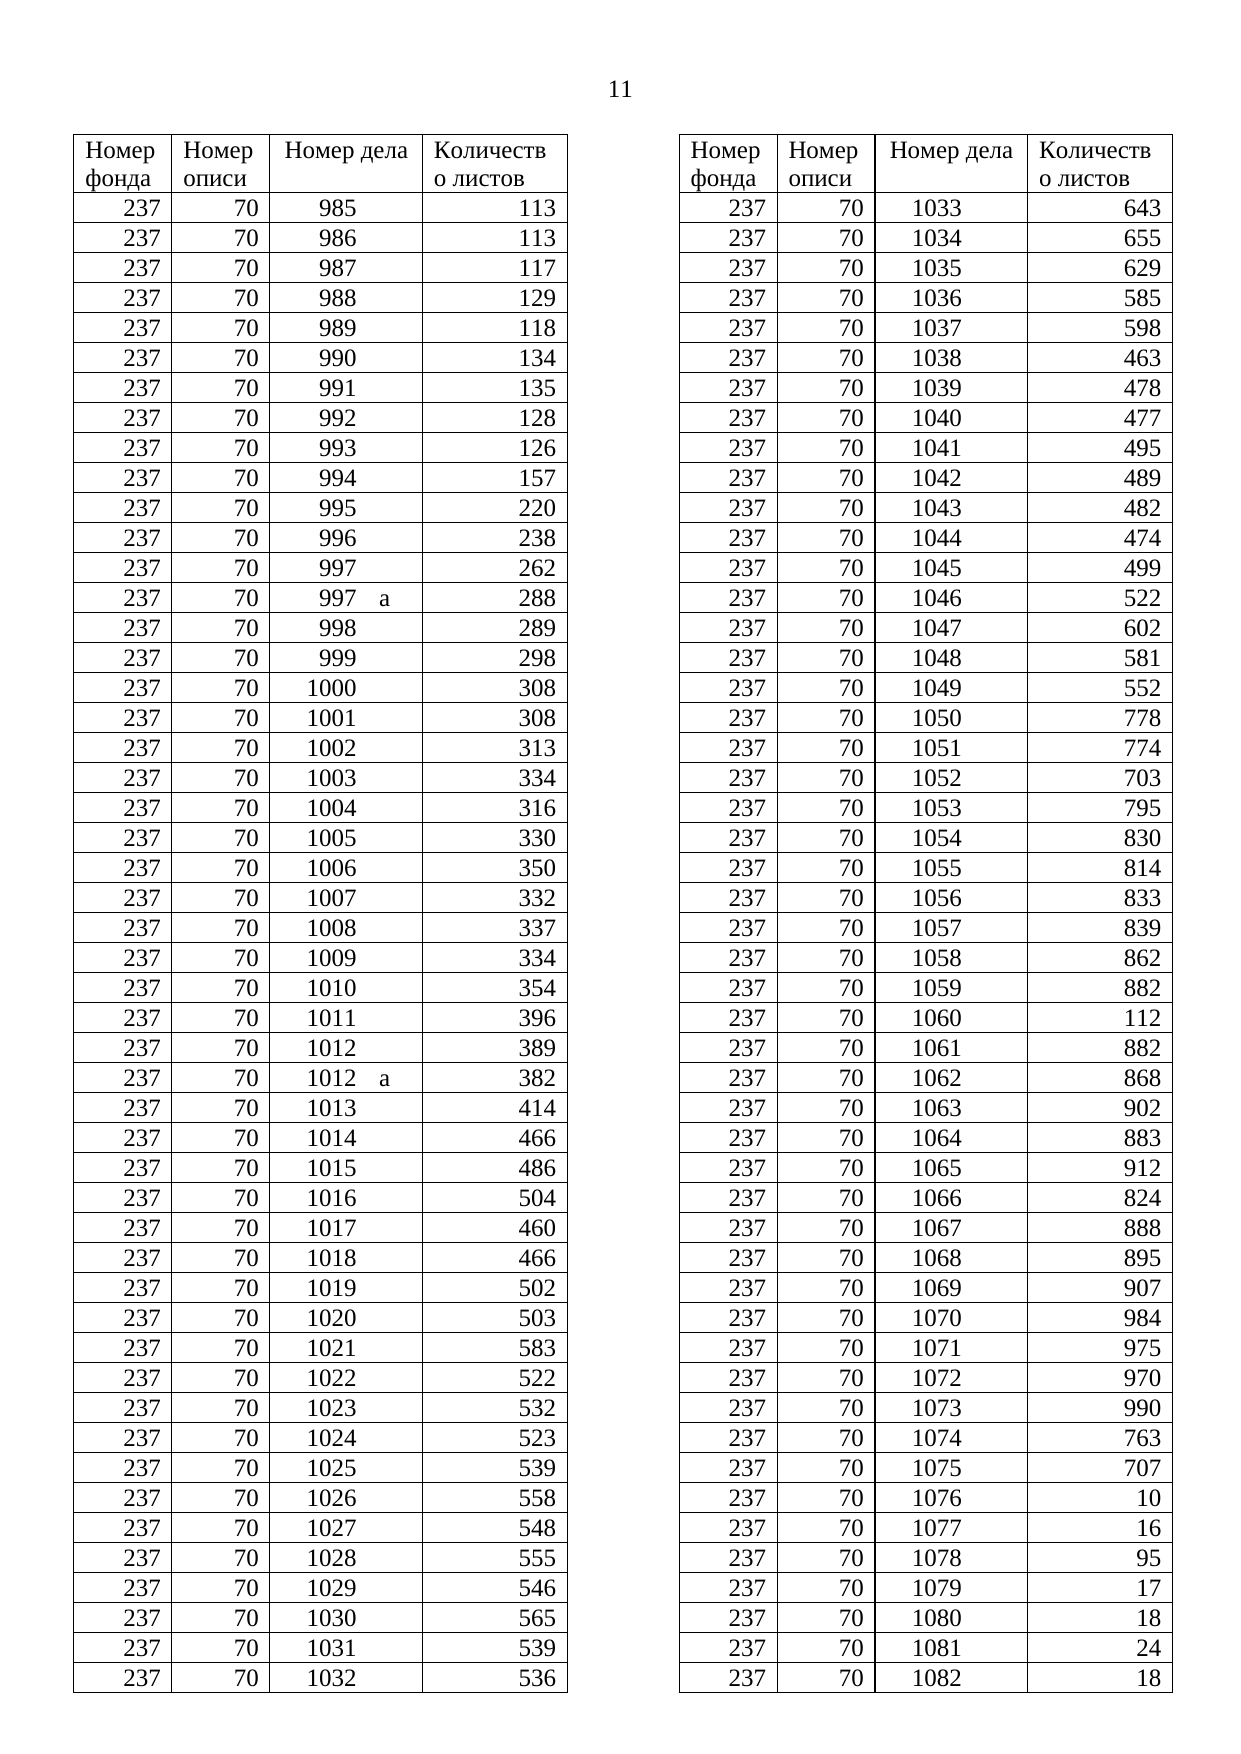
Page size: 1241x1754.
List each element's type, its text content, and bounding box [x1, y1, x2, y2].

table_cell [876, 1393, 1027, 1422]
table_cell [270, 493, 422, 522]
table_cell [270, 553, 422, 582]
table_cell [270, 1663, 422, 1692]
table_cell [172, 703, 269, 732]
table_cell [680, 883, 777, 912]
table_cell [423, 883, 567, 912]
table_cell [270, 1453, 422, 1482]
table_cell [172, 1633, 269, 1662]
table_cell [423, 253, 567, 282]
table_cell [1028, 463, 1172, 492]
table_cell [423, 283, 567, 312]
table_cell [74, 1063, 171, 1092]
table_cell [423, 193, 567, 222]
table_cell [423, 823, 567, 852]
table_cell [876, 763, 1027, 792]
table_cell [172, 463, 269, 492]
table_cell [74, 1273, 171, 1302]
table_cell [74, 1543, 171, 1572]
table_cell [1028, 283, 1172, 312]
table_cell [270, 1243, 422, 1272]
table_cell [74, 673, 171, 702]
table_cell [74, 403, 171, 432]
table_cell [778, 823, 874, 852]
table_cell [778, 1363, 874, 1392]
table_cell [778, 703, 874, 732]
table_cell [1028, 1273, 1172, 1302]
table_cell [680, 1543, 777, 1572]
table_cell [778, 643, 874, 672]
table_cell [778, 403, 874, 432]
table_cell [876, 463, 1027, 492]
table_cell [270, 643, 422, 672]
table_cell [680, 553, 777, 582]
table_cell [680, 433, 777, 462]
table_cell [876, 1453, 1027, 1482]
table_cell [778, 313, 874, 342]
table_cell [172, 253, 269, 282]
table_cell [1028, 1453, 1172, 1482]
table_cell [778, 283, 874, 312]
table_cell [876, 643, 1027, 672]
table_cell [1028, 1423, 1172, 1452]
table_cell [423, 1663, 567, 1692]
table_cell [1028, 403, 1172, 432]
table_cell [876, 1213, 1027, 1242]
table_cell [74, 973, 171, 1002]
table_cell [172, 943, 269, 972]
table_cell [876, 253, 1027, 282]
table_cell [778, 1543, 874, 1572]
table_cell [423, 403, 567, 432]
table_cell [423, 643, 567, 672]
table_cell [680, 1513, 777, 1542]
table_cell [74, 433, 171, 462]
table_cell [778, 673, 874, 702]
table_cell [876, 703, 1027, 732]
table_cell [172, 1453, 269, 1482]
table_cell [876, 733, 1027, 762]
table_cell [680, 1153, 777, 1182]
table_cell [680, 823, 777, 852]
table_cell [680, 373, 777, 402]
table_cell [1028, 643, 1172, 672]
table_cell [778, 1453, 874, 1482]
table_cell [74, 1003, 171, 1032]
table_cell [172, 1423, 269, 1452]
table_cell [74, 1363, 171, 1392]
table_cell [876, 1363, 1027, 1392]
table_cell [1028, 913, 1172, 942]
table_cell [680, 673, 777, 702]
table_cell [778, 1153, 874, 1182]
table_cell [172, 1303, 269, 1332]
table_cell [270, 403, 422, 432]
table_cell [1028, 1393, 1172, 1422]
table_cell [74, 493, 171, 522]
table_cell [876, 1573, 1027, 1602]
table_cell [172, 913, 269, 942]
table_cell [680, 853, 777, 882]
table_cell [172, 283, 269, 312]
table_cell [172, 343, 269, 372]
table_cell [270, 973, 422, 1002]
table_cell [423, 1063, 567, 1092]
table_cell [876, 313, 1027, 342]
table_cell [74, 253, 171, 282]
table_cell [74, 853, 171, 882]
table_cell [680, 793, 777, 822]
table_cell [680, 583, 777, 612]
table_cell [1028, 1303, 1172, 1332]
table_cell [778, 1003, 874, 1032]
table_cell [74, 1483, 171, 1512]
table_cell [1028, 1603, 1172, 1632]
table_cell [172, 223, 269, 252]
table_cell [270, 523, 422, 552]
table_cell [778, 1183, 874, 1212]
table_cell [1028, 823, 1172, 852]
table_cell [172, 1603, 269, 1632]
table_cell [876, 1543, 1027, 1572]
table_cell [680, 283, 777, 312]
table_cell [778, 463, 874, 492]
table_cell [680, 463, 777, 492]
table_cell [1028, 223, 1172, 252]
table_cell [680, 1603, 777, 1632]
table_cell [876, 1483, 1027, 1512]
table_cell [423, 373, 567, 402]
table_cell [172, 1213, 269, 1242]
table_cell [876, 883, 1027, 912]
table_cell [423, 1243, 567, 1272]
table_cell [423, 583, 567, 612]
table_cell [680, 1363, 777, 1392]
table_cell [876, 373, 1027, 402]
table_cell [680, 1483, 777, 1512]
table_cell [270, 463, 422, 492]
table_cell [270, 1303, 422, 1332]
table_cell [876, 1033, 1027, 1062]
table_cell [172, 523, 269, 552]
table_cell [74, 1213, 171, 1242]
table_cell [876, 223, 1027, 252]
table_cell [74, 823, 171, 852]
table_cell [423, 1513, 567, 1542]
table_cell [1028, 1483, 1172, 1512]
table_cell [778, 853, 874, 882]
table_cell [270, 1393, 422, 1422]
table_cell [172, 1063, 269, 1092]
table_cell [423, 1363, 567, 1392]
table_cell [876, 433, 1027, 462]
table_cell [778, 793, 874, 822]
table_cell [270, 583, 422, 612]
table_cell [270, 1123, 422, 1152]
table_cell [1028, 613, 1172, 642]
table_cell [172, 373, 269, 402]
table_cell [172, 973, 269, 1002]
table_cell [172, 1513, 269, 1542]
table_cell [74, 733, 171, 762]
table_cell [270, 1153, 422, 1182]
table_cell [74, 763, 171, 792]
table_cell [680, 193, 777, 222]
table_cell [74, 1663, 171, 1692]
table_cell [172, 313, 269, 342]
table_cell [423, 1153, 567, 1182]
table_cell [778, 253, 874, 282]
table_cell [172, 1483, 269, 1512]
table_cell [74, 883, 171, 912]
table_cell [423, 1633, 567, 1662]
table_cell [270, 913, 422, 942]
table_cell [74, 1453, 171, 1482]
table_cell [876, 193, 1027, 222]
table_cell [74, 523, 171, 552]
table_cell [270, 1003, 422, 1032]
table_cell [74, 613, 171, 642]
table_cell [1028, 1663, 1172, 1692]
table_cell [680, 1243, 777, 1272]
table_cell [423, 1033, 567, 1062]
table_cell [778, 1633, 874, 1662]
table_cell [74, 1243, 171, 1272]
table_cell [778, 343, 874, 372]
table_header Номер дела [270, 135, 422, 192]
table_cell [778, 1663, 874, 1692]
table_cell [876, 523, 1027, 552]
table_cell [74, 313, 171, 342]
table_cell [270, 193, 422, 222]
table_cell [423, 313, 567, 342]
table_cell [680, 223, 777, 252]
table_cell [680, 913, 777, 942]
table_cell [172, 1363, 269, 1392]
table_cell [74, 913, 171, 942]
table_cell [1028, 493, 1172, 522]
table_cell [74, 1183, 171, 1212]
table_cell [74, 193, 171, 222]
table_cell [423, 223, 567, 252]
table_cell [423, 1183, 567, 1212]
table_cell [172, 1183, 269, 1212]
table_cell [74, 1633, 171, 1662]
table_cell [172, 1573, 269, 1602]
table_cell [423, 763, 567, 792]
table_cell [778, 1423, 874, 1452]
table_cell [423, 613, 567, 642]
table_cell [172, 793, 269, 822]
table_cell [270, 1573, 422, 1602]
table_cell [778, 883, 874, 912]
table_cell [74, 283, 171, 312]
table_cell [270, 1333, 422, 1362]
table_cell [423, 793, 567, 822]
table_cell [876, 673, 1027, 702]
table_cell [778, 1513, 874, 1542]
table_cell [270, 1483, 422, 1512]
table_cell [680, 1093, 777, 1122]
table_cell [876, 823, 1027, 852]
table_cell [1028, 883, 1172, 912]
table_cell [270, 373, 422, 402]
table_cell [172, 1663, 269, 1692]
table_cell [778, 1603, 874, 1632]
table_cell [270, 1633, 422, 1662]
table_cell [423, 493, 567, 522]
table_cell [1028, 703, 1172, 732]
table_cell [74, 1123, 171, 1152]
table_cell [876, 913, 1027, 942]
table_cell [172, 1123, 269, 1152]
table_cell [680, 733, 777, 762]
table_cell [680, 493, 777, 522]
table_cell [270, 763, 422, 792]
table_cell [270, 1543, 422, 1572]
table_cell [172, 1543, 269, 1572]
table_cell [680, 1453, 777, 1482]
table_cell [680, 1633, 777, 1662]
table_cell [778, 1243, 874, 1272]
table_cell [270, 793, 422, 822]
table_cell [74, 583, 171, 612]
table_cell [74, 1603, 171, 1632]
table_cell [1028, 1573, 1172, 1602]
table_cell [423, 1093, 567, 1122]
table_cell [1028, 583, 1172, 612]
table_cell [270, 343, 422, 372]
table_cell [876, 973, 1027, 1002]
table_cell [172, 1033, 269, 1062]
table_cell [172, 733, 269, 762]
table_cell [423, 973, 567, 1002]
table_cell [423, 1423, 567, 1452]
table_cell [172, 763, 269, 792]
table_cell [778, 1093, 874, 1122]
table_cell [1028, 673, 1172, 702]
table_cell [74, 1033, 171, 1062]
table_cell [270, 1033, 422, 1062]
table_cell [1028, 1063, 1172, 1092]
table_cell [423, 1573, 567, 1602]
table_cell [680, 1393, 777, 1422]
table_header Номер фонда [680, 135, 777, 192]
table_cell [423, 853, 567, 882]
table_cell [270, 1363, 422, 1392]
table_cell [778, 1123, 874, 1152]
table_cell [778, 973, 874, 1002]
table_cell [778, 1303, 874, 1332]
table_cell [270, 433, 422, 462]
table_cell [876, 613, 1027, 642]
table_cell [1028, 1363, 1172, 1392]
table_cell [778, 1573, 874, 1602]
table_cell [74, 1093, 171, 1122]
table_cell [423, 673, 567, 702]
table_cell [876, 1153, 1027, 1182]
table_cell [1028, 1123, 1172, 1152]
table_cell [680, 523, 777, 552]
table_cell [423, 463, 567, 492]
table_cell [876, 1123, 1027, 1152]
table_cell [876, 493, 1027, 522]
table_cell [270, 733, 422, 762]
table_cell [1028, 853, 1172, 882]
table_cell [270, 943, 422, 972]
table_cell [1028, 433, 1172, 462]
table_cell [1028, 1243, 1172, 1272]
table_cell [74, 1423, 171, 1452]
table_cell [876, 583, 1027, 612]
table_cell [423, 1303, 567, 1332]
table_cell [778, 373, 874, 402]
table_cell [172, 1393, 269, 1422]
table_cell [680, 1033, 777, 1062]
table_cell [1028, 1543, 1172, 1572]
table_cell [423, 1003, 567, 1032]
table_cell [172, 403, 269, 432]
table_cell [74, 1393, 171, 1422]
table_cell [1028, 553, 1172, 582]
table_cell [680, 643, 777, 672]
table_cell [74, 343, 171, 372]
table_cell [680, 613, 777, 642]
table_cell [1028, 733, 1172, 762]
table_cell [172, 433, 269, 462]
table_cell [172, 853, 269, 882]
table_header Количество листов [1028, 135, 1172, 192]
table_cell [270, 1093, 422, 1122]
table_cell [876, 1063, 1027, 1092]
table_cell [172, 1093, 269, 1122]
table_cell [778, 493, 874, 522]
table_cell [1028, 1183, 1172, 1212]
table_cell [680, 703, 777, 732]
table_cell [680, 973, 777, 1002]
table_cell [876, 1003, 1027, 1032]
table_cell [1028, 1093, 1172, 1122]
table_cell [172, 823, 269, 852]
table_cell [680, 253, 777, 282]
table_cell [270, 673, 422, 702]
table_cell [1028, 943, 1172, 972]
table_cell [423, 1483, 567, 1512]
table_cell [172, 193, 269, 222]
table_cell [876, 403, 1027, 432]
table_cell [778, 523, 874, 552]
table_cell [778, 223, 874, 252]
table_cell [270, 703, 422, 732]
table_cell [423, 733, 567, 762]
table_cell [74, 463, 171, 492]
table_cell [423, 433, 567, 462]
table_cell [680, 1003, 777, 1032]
table_header Номер описи [778, 135, 874, 192]
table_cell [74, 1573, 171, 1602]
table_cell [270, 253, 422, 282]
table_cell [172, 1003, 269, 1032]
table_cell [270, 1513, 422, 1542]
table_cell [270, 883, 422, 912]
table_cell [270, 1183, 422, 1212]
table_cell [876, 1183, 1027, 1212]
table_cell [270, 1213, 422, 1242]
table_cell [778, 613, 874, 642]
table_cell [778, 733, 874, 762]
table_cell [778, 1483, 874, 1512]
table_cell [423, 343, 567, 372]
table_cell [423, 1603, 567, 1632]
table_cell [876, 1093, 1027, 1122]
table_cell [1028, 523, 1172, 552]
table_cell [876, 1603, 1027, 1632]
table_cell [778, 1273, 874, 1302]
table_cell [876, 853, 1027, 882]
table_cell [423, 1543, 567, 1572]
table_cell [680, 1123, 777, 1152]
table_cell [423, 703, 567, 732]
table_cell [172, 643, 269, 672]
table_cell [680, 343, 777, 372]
table_header Номер описи [172, 135, 269, 192]
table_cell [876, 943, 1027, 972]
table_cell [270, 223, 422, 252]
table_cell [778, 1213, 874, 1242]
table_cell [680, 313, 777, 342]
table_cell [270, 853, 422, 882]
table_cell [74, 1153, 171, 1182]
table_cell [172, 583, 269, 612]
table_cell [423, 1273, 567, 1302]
table_header Номер фонда [74, 135, 171, 192]
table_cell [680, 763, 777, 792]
table_header Количество листов [423, 135, 567, 192]
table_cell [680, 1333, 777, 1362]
table_header Номер дела [876, 135, 1027, 192]
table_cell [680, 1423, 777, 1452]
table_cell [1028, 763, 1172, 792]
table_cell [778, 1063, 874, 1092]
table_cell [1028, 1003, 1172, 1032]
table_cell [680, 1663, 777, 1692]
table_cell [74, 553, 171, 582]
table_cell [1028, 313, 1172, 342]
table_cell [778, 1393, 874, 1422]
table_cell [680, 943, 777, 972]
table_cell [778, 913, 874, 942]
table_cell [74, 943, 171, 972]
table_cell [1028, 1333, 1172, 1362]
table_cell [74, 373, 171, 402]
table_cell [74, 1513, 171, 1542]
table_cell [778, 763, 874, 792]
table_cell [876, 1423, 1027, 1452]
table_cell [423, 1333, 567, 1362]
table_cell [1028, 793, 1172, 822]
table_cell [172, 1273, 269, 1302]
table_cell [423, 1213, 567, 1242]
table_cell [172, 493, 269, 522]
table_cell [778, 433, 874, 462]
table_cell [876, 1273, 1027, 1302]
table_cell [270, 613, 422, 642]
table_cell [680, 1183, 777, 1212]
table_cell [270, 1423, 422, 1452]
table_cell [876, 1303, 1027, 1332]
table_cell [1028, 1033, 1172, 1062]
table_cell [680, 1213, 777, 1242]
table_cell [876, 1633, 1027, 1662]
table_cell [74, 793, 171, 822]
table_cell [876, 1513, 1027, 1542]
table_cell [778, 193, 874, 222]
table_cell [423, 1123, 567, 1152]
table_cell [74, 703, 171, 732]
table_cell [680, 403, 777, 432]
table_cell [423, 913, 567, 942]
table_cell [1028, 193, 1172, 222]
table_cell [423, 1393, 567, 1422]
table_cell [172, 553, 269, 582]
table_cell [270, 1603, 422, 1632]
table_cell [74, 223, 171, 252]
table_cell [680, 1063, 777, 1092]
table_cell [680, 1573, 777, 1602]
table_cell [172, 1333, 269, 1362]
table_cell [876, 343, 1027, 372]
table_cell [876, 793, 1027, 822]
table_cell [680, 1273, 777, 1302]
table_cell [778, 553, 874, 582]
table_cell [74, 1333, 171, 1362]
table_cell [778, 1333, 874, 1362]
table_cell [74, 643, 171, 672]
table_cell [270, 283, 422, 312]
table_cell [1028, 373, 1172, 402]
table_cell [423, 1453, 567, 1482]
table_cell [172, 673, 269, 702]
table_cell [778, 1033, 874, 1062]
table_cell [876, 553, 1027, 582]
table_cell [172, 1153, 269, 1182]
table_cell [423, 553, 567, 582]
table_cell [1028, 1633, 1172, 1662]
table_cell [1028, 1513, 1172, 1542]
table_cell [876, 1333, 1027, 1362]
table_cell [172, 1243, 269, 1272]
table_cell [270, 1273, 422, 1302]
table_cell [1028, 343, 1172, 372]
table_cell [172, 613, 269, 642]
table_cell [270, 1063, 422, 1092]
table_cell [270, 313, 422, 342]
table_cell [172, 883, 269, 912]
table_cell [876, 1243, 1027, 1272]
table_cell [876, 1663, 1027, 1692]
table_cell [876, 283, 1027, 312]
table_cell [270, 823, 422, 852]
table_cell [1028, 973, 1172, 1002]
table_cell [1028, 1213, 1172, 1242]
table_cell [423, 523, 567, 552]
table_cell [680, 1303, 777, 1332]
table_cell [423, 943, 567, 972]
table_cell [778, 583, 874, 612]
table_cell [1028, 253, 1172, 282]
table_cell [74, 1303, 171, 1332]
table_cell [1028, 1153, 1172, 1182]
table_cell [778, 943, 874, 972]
